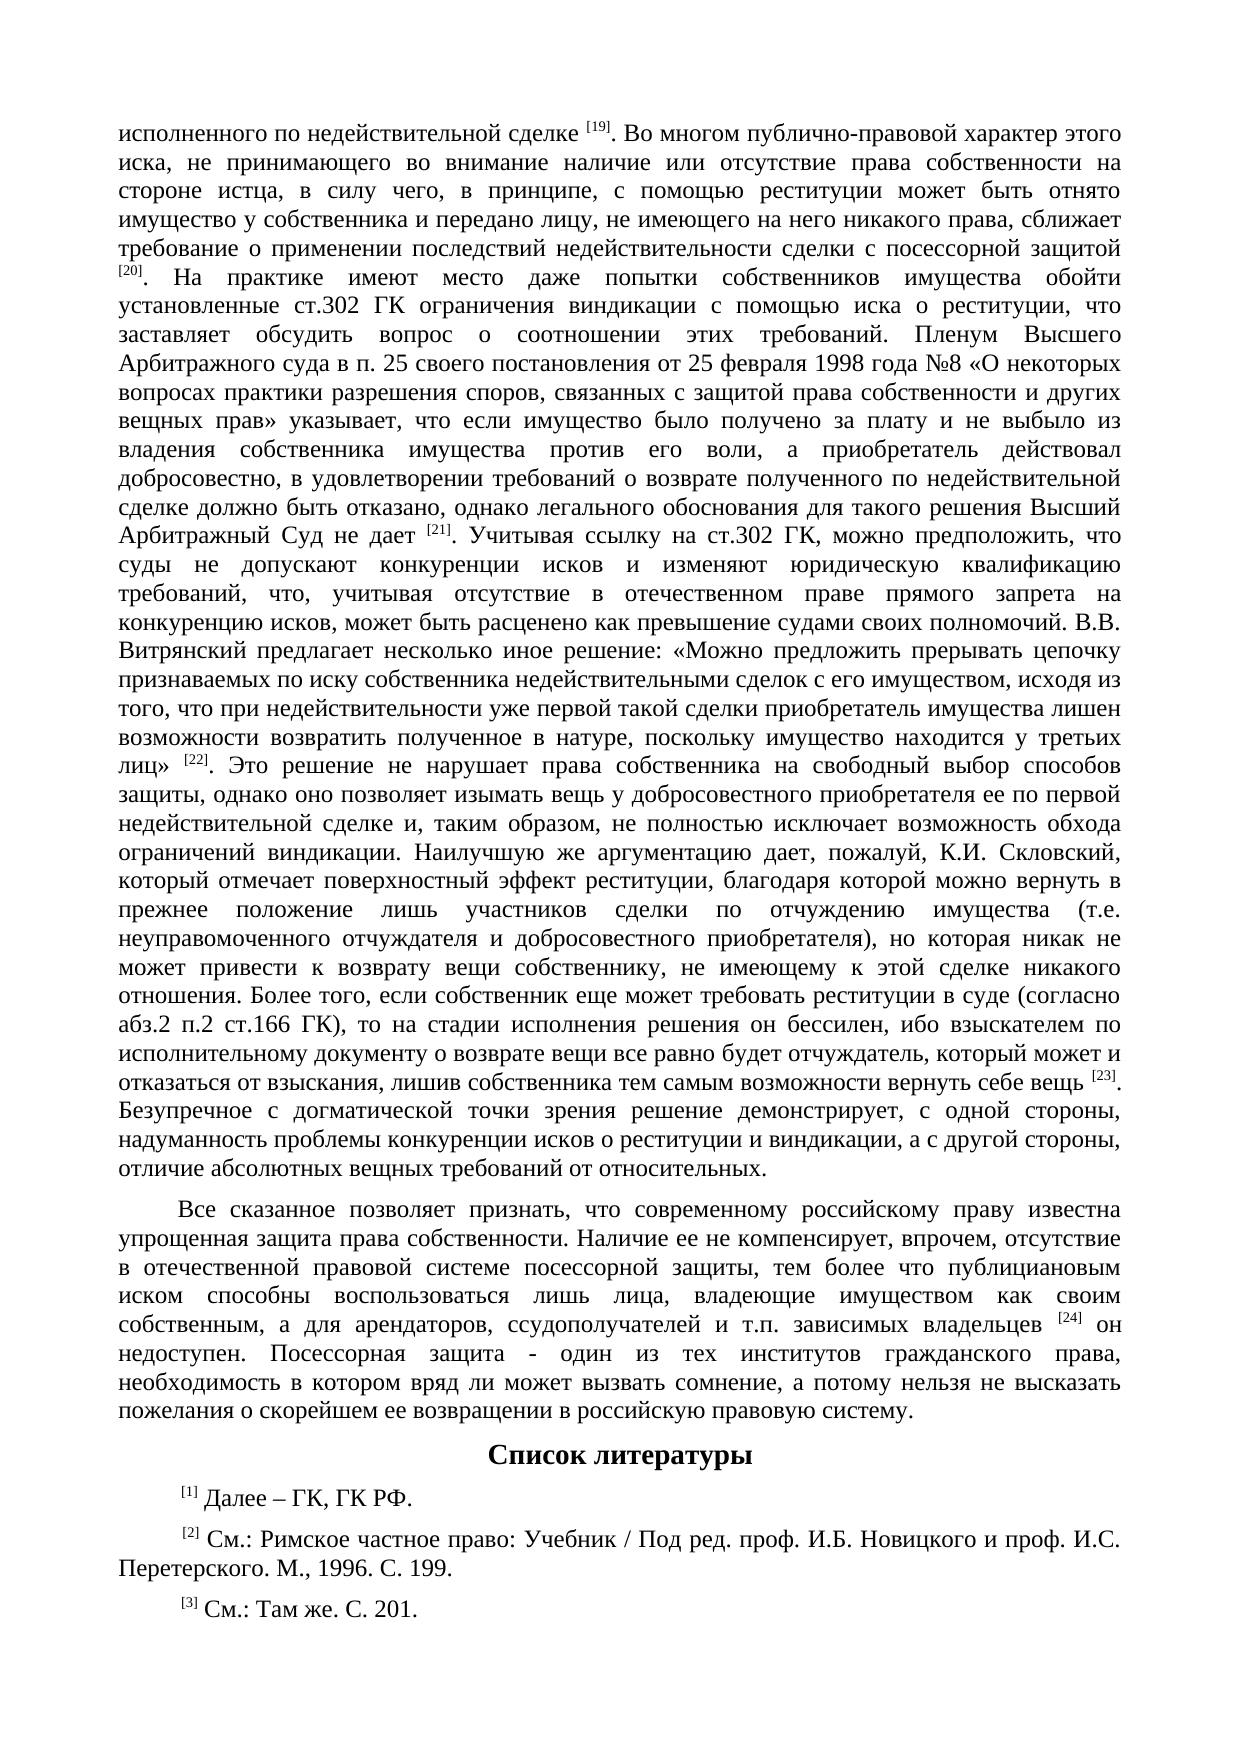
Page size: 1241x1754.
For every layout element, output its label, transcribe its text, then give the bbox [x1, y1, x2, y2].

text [118, 118, 1122, 1182]
text [1] Далее – ГК, ГК РФ. [118, 1483, 1122, 1512]
text [2] См.: Римское частное право: Учебник / Под ред. проф. И.Б. Новицкого и проф. И.С. Перетерского. М., 1996. С. 199. [118, 1524, 1122, 1582]
text [3] См.: Там же. С. 201. [118, 1594, 1122, 1623]
text Все сказанное позволяет признать, что современному российскому праву известна упрощенная защита права собственности. Наличие ее не компенсирует, впрочем, отсутствие в отечественной правовой системе посессорной защиты, тем более что публициановым иском способны воспользоваться лишь лица, владеющие имуществом как своим собственным, а для арендаторов, ссудополучателей и т.п. зависимых владельцев [24] он недоступен. Посессорная защита - один из тех институтов гражданского права, необходимость в котором вряд ли может вызвать сомнение, а потому нельзя не высказать пожелания о скорейшем ее возвращении в российскую правовую систему. [118, 1194, 1122, 1424]
text Список литературы [118, 1437, 1122, 1470]
